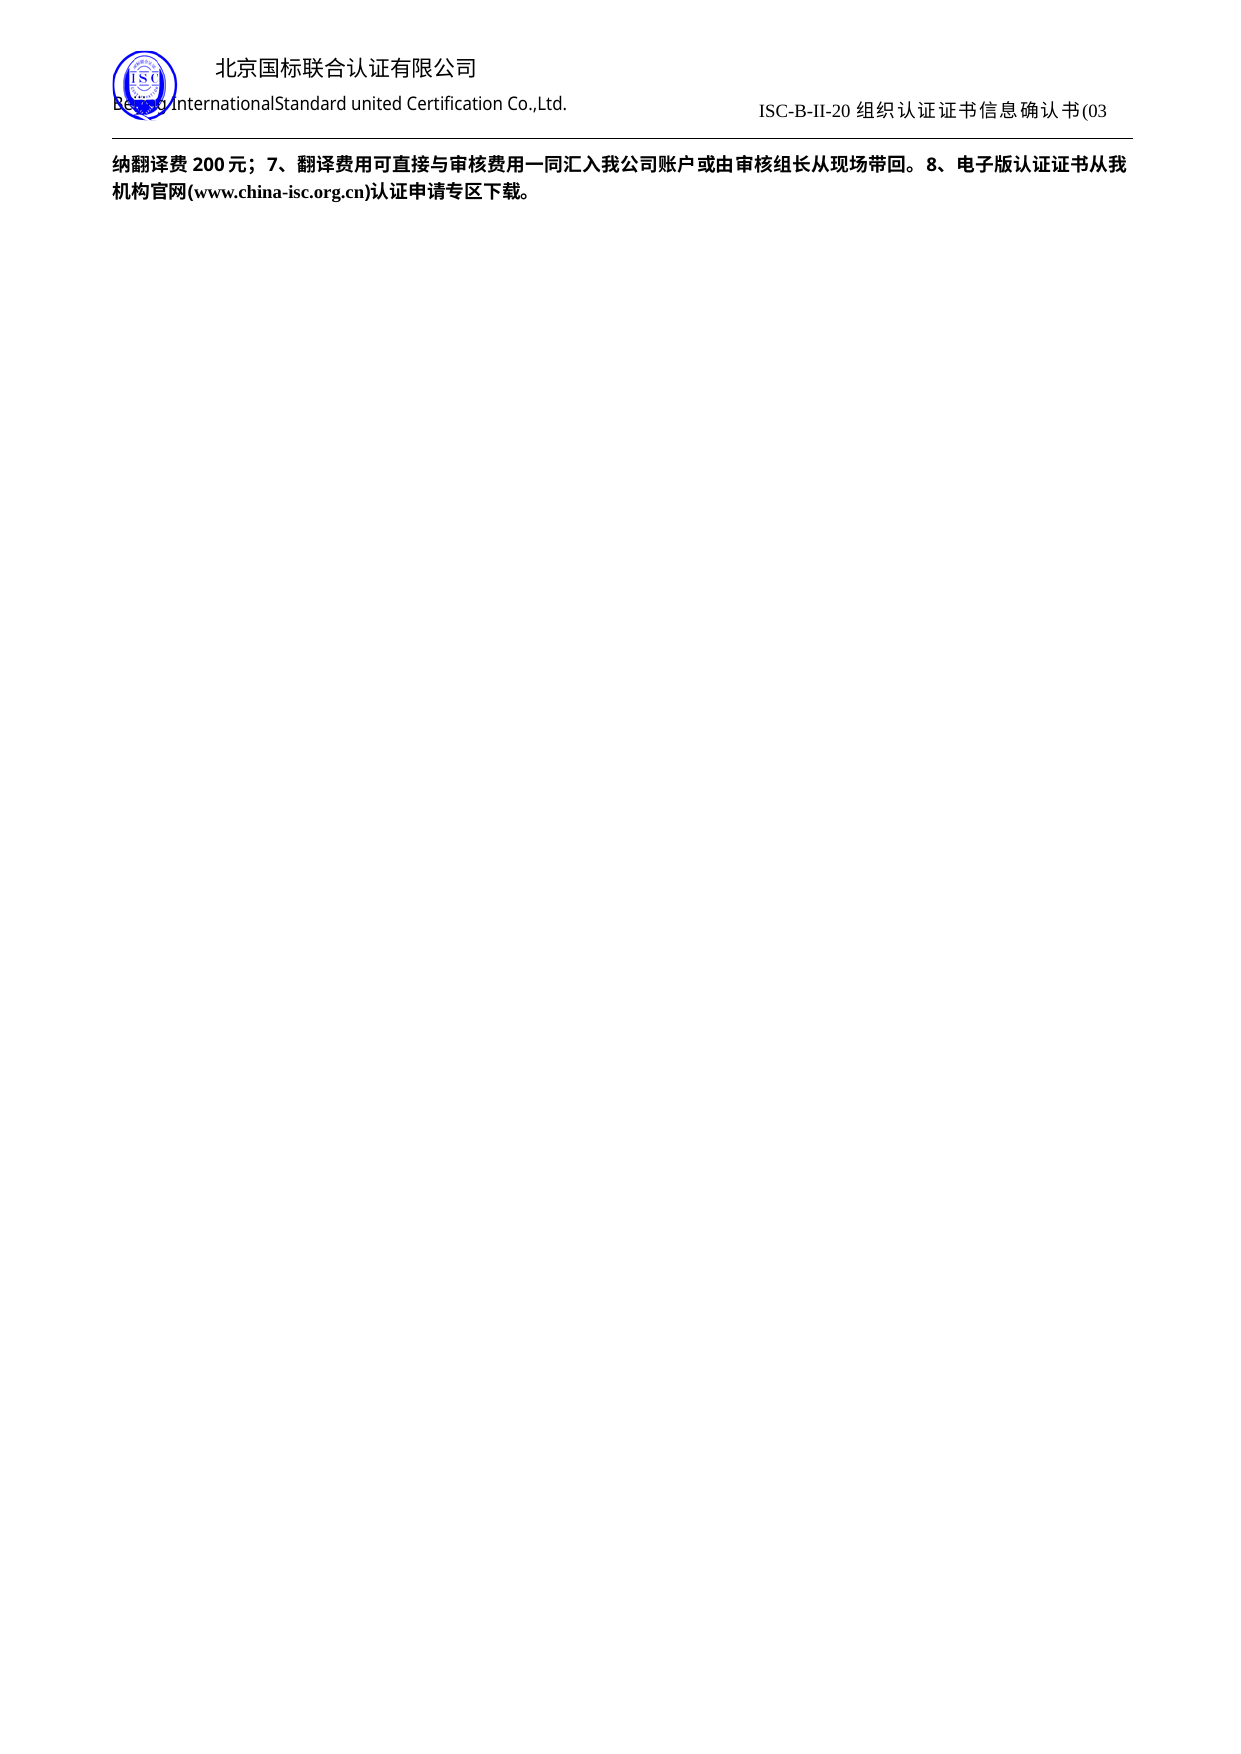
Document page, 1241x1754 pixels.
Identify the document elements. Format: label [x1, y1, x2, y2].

picture [112, 50, 180, 119]
text [112, 150, 1128, 204]
